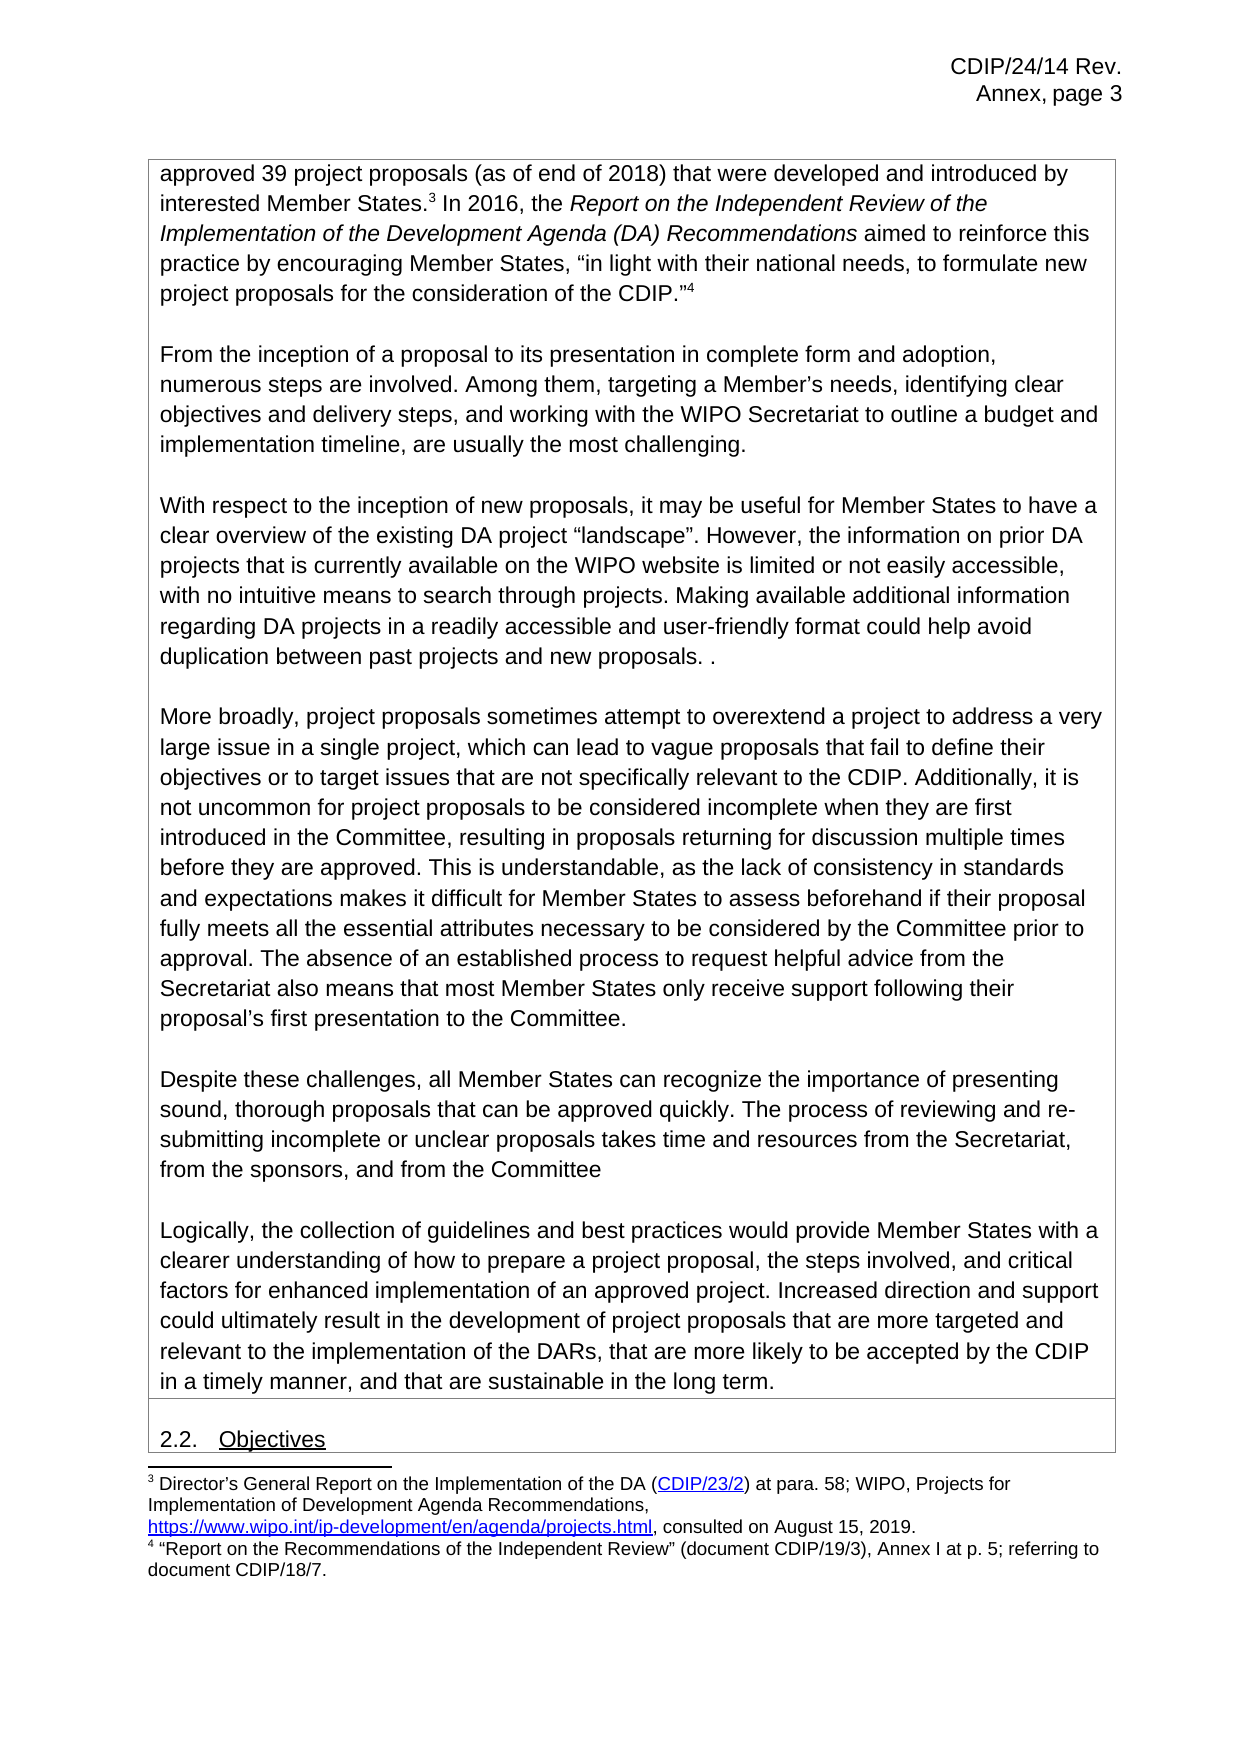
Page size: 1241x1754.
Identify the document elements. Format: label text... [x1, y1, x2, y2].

table_cell 2.2. Objectives [149, 1399, 1115, 1452]
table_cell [149, 160, 1115, 1398]
